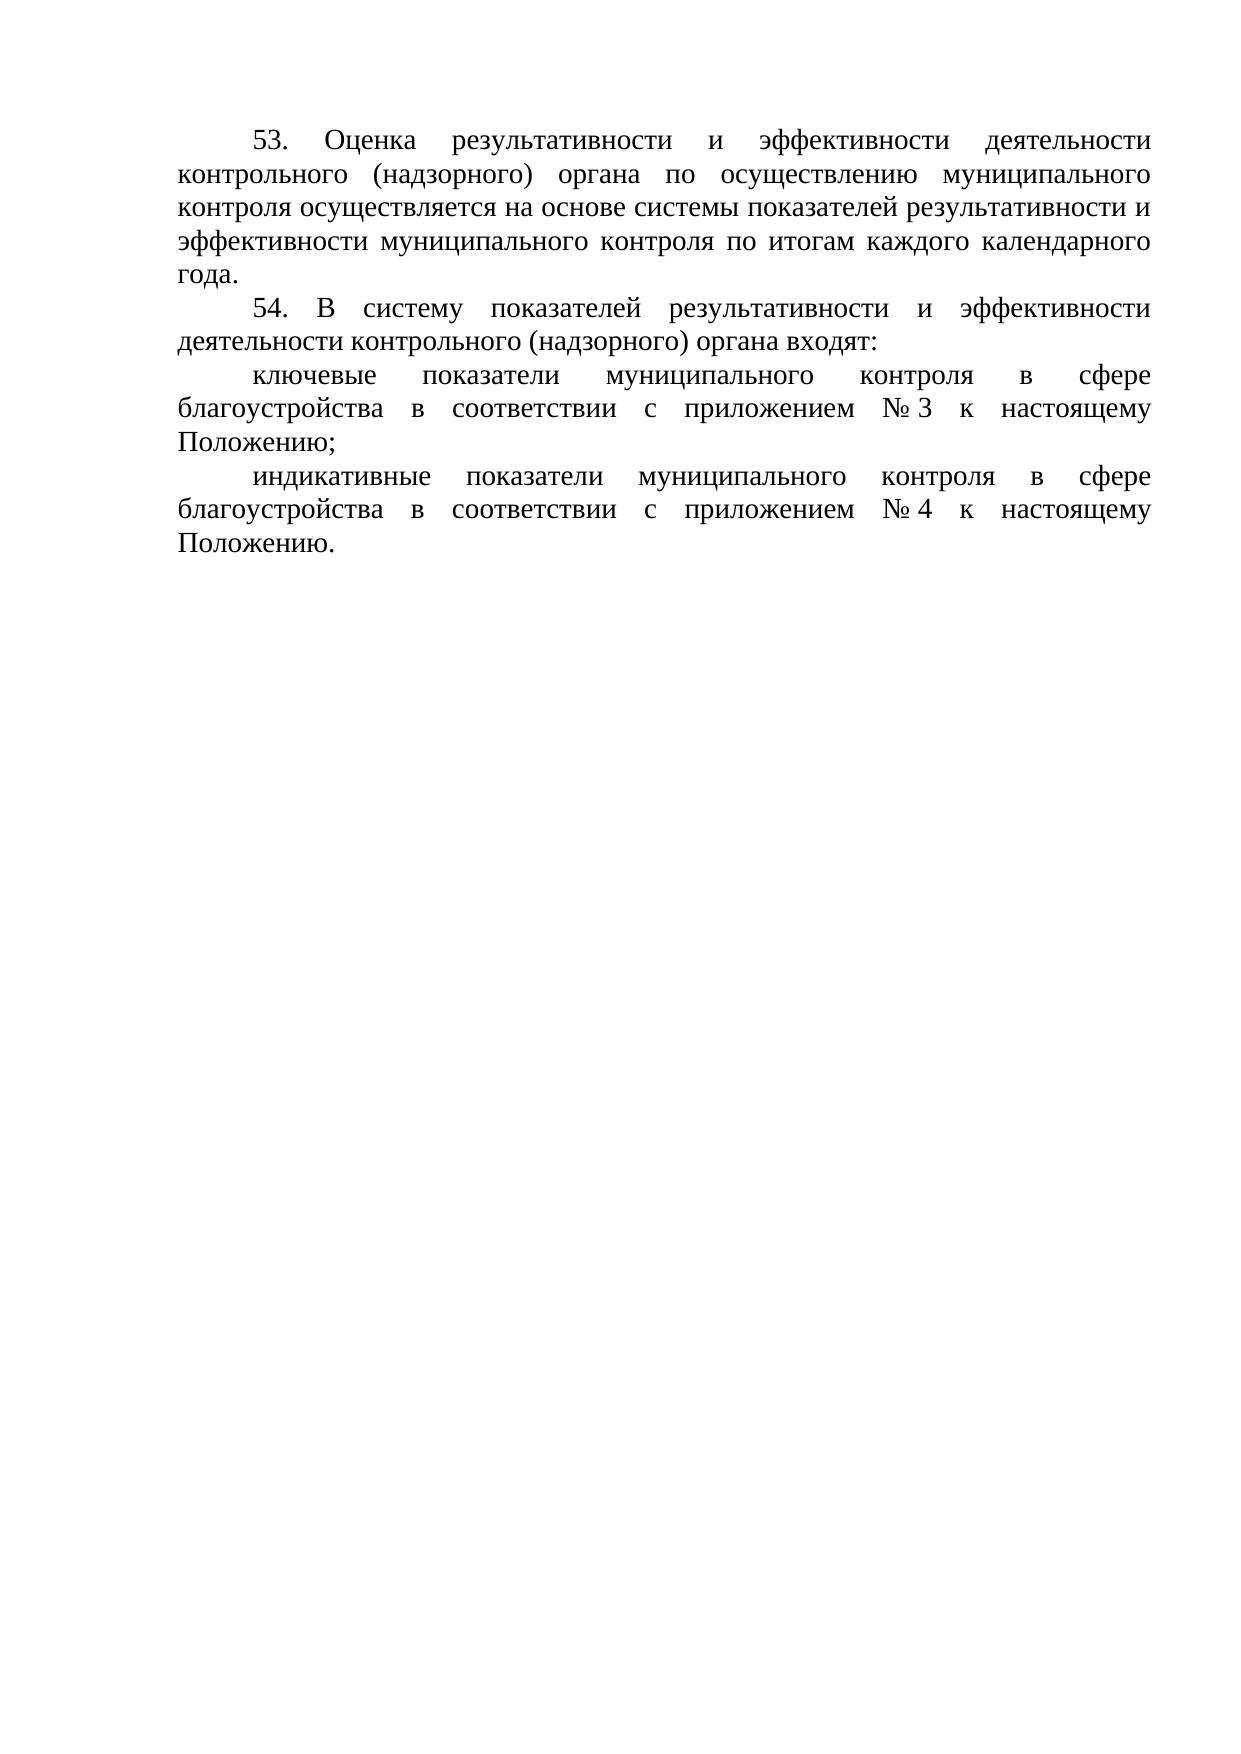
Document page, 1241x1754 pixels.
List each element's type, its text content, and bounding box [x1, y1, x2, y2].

text 54. В систему показателей результативности и эффективности деятельности контрольного (надзорного) органа входят: [177, 290, 1152, 357]
text индикативные показатели муниципального контроля в сфере благоустройства в соответствии с приложением № 4 к настоящему Положению. [177, 458, 1152, 558]
text 53. Оценка результативности и эффективности деятельности контрольного (надзорного) органа по осуществлению муниципального контроля осуществляется на основе системы показателей результативности и эффективности муниципального контроля по итогам каждого календарного года. [177, 122, 1152, 290]
text ключевые показатели муниципального контроля в сфере благоустройства в соответствии с приложением № 3 к настоящему Положению; [177, 357, 1152, 458]
